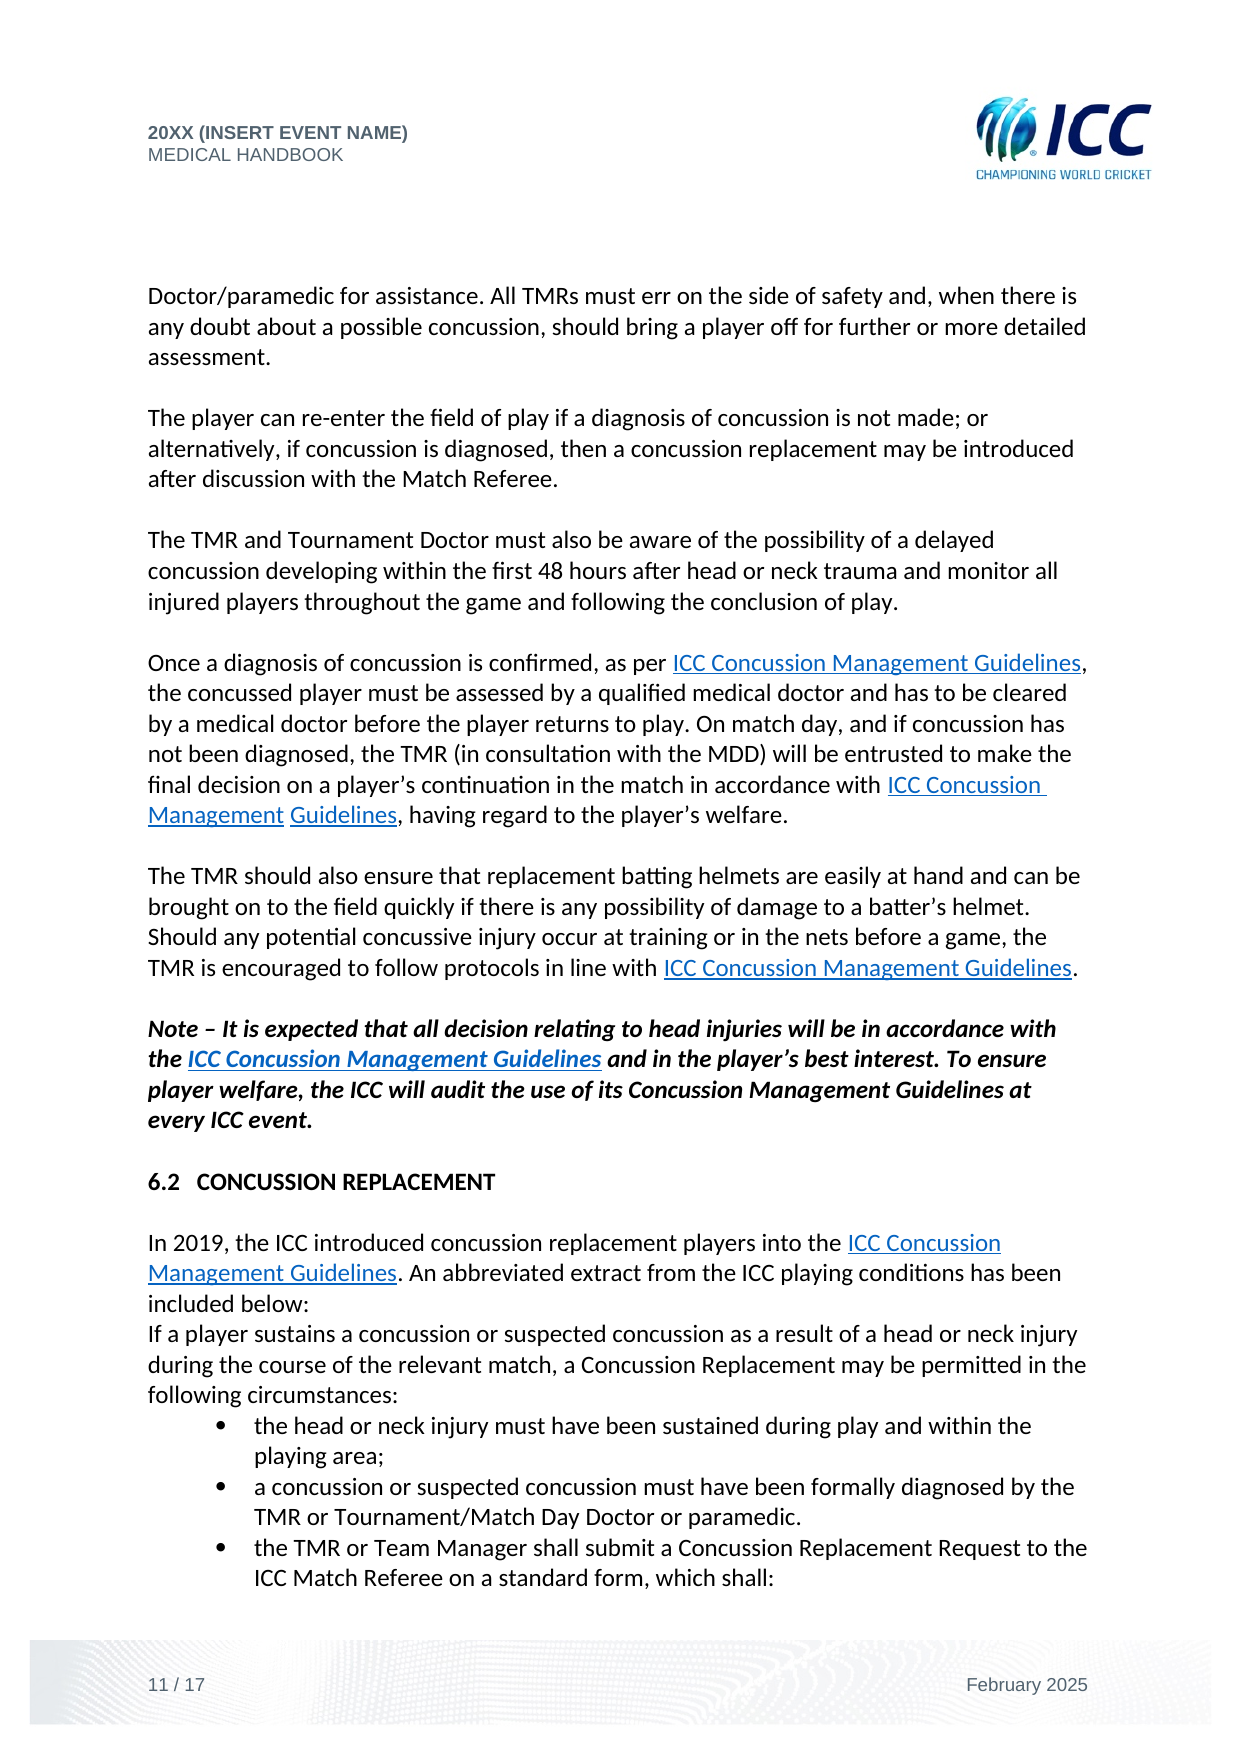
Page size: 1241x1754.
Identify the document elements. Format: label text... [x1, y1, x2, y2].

text Should any potential concussive injury occur at training or in the nets before a game, the TMR is encouraged to follow protocols in line with ICC Concussion Management Guidelines. [148, 921, 1092, 982]
list a concussion or suspected concussion must have been formally diagnosed by the TMR or Tournament/Match Day Doctor or paramedic. [216, 1471, 1092, 1532]
text In 2019, the ICC introduced concussion replacement players into the ICC Concussion Management Guidelines. An abbreviated extract from the ICC playing conditions has been included below: [148, 1227, 1092, 1318]
text The TMR should also ensure that replacement batting helmets are easily at hand and can be brought on to the field quickly if there is any possibility of damage to a batter’s helmet. [148, 860, 1092, 921]
text The TMR and Tournament Doctor must also be aware of the possibility of a delayed concussion developing within the first 48 hours after head or neck trauma and monitor all injured players throughout the game and following the conclusion of play. [148, 525, 1092, 616]
picture [0, 1, 1241, 180]
text The player can re-enter the field of play if a diagnosis of concussion is not made; or alternatively, if concussion is diagnosed, then a concussion replacement may be introduced after discussion with the Match Referee. [148, 403, 1092, 494]
text If a player sustains a concussion or suspected concussion as a result of a head or neck injury during the course of the relevant match, a Concussion Replacement may be permitted in the following circumstances: [148, 1318, 1092, 1410]
list the TMR or Team Manager shall submit a Concussion Replacement Request to the ICC Match Referee on a standard form, which shall: [216, 1532, 1092, 1593]
list the head or neck injury must have been sustained during play and within the playing area; [216, 1410, 1092, 1471]
text Note – It is expected that all decision relating to head injuries will be in accordance with the ICC Concussion Management Guidelines and in the player’s best interest. To ensure player welfare, the ICC will audit the use of its Concussion Management Guidelines at every ICC event. [148, 1013, 1092, 1135]
picture [1, 1640, 1240, 1754]
text Once a diagnosis of concussion is confirmed, as per ICC Concussion Management Guidelines, the concussed player must be assessed by a qualified medical doctor and has to be cleared by a medical doctor before the player returns to play. On match day, and if concussion has not been diagnosed, the TMR (in consultation with the MDD) will be entrusted to make the final decision on a player’s continuation in the match in accordance with ICC Concussion Management Guidelines, having regard to the player’s welfare. [148, 647, 1092, 830]
text 6.2 CONCUSSION REPLACEMENT [148, 1166, 1092, 1196]
